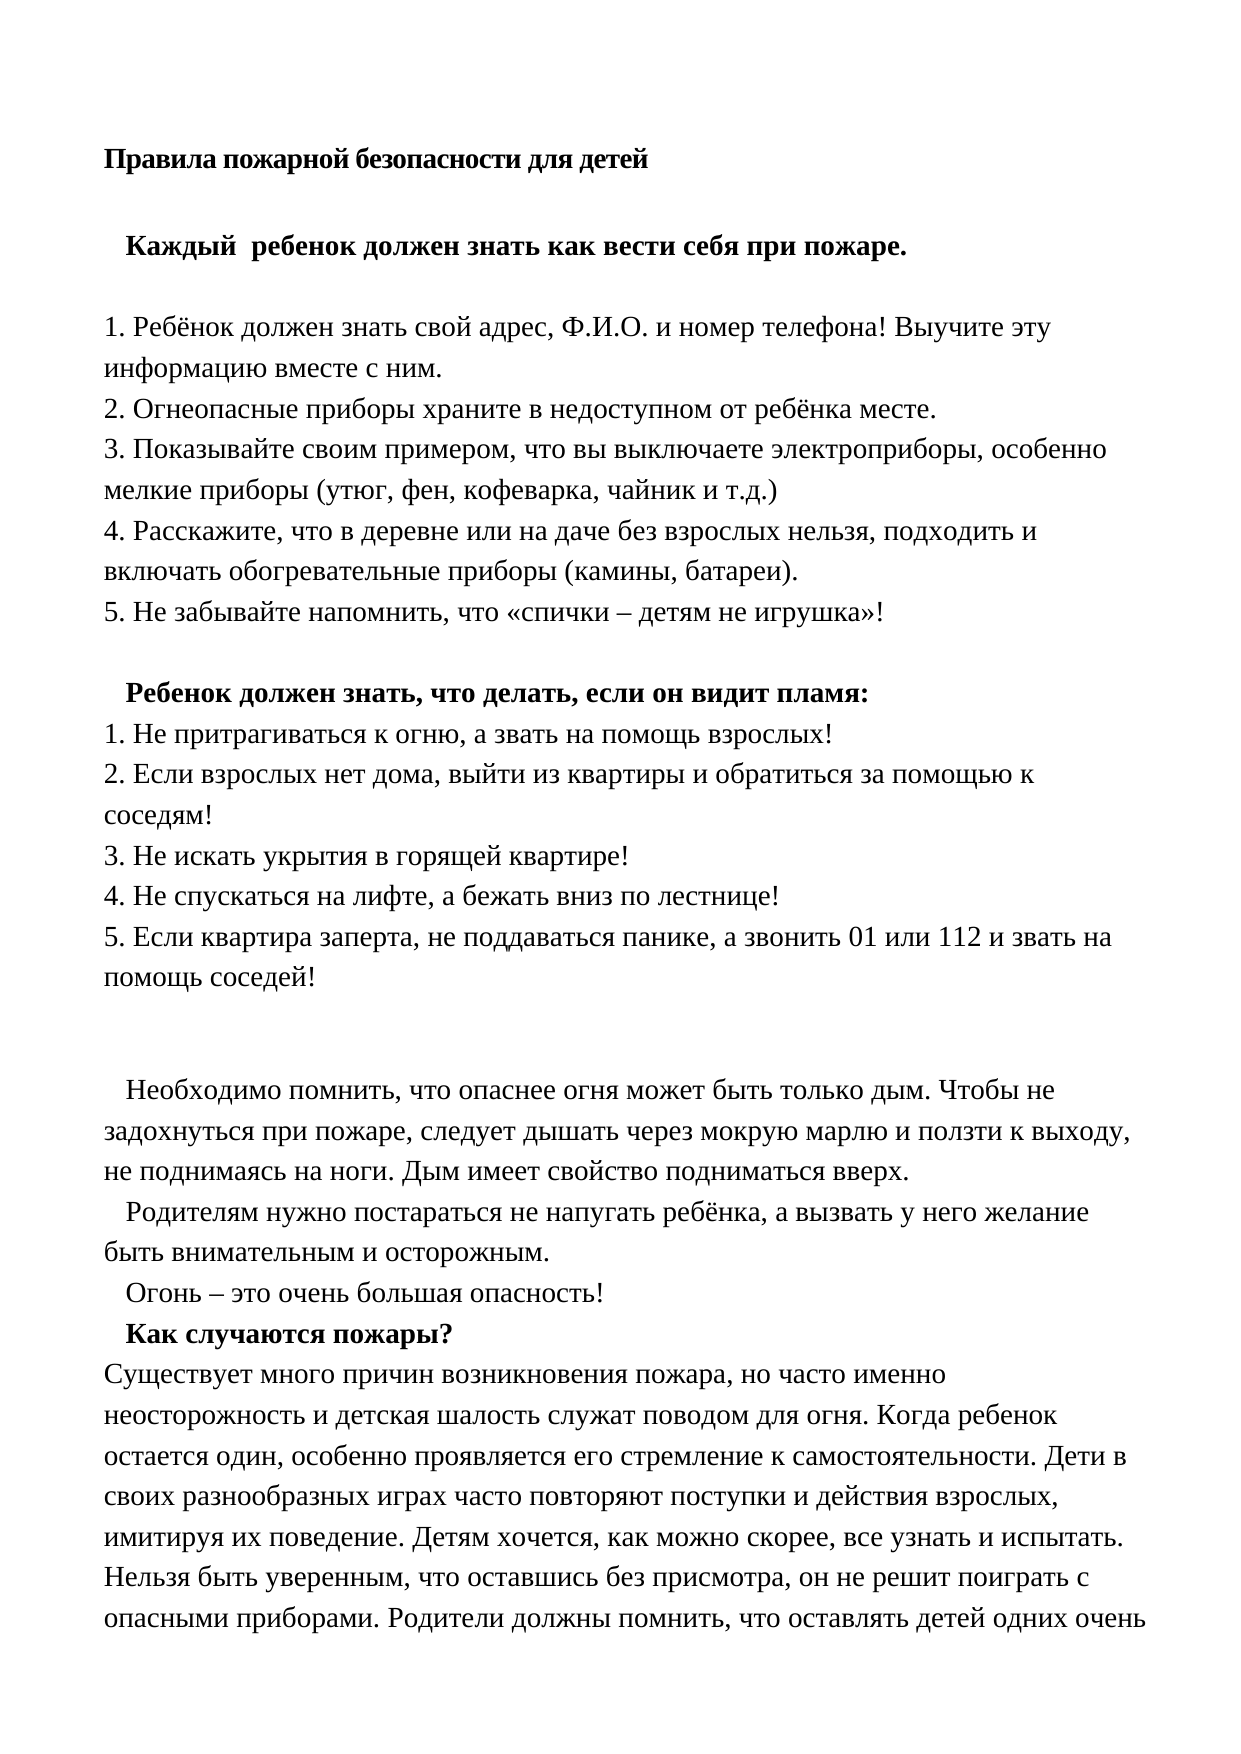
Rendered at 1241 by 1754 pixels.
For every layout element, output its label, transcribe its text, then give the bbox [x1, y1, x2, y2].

text Как случаются пожары? [103, 1309, 1152, 1349]
text 5. Если квартира заперта, не поддаваться панике, а звонить 01 или 112 и звать на помощь соседей! [103, 912, 1152, 993]
text Необходимо помнить, что опаснее огня может быть только дым. Чтобы не задохнуться при пожаре, следует дышать через мокрую марлю и ползти к выходу, не поднимаясь на ноги. Дым имеет свойство подниматься вверх. [103, 1065, 1152, 1187]
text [103, 1349, 1152, 1634]
text Огонь – это очень большая опасность! [103, 1268, 1152, 1309]
text 1. Не притрагиваться к огню, а звать на помощь взрослых! [103, 709, 1152, 749]
text 2. Если взрослых нет дома, выйти из квартиры и обратиться за помощью к соседям! [103, 749, 1152, 831]
text 1. Ребёнок должен знать свой адрес, Ф.И.О. и номер телефона! Выучите эту информацию вместе с ним. [103, 302, 1152, 384]
text 5. Не забывайте напомнить, что «спички – детям не игрушка»! [103, 587, 1152, 627]
text 3. Не искать укрытия в горящей квартире! [103, 831, 1152, 871]
text Каждый ребенок должен знать как вести себя при пожаре. [103, 221, 1152, 302]
text 4. Расскажите, что в деревне или на даче без взрослых нельзя, подходить и включать обогревательные приборы (камины, батареи). [103, 506, 1152, 587]
text 4. Не спускаться на лифте, а бежать вниз по лестнице! [103, 871, 1152, 912]
text Ребенок должен знать, что делать, если он видит пламя: [103, 668, 1152, 709]
text 2. Огнеопасные приборы храните в недоступном от ребёнка месте. [103, 384, 1152, 424]
text Родителям нужно постараться не напугать ребёнка, а вызвать у него желание быть внимательным и осторожным. [103, 1187, 1152, 1268]
text 3. Показывайте своим примером, что вы выключаете электроприборы, особенно мелкие приборы (утюг, фен, кофеварка, чайник и т.д.) [103, 424, 1152, 506]
text Правила пожарной безопасности для детей [103, 118, 1152, 174]
